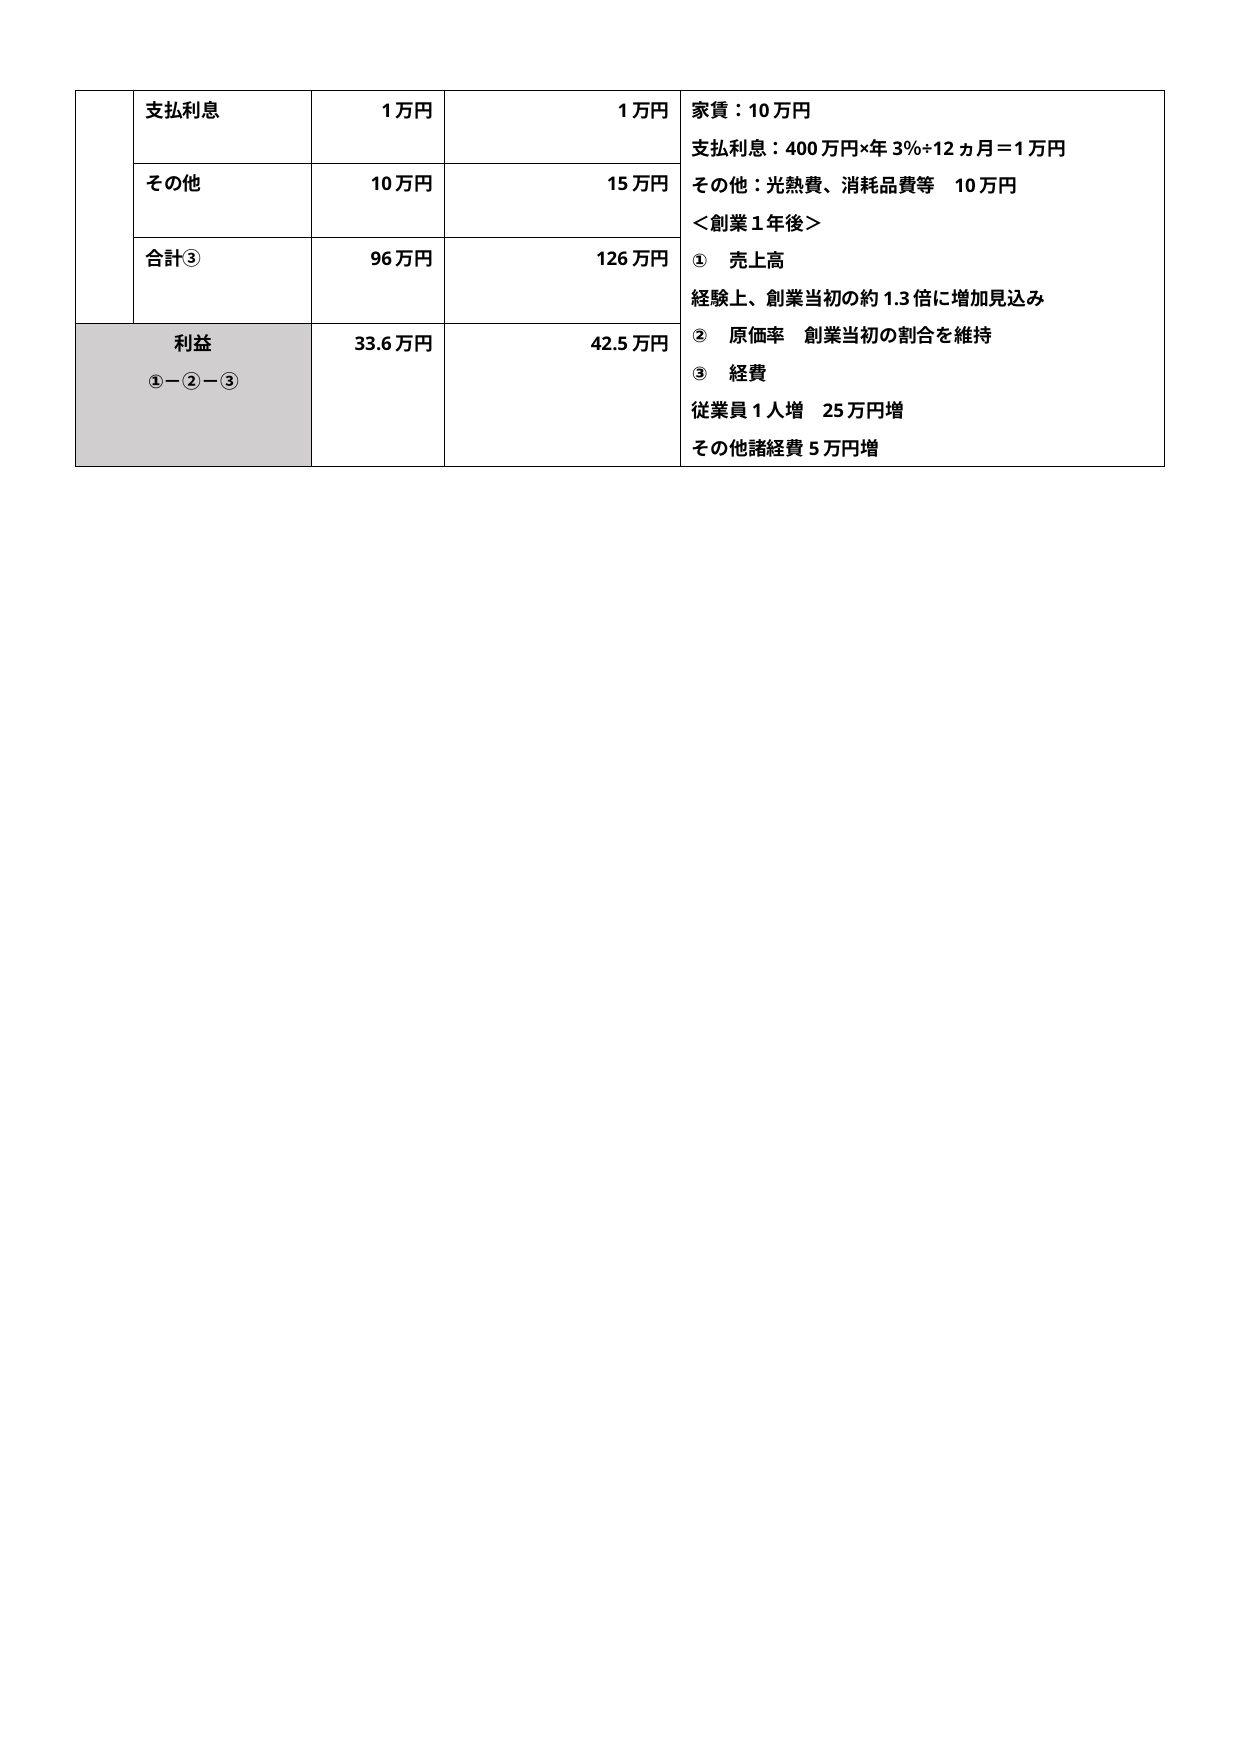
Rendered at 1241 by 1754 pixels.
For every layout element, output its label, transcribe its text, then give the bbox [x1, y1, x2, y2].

table_cell 1万円 [312, 91, 444, 163]
table_cell 33.6万円 [312, 324, 444, 466]
table_cell 15万円 [445, 164, 680, 237]
table_cell 支払利息 [134, 91, 311, 163]
table_cell 1万円 [445, 91, 680, 163]
table_cell その他 [134, 164, 311, 237]
table_cell 合計③ [134, 238, 311, 323]
table_cell 126万円 [445, 238, 680, 323]
table_cell 10万円 [312, 164, 444, 237]
table_cell 42.5万円 [445, 324, 680, 466]
table_cell 利益 ①－②－③ [76, 324, 311, 466]
table_cell 96万円 [312, 238, 444, 323]
